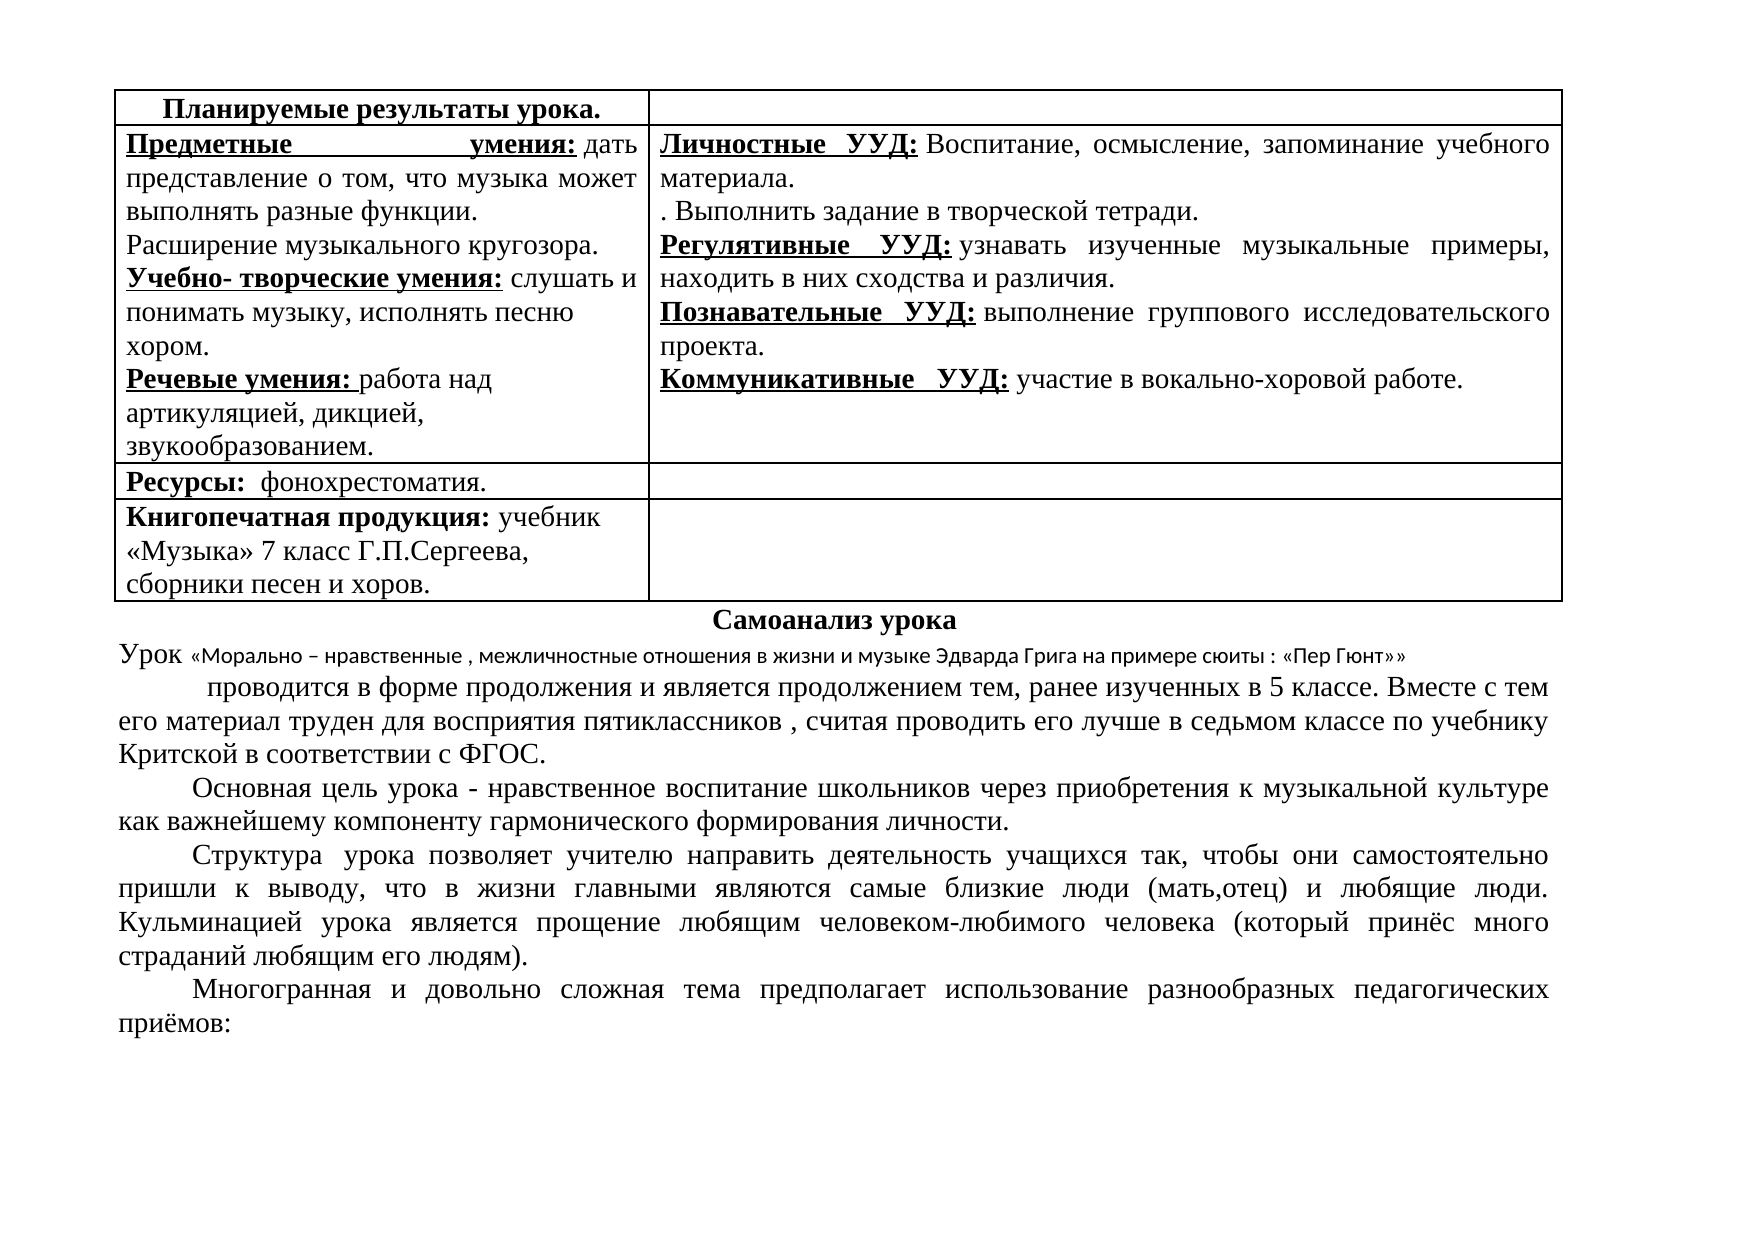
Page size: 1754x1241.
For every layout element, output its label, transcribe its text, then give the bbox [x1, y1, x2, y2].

table_cell [650, 464, 1561, 497]
table_cell Личностные УУД: Воспитание, осмысление, запоминание учебного материала. . Выполнить задание в творческой тетради. Регулятивные УУД: узнавать изученные музыкальные примеры, находить в них сходства и различия. Познавательные УУД: выполнение группового исследовательского проекта. Коммуникативные УУД: участие в вокально-хоровой работе. [650, 126, 1561, 462]
text Основная цель урока - нравственное воспитание школьников через приобретения к музыкальной культуре как важнейшему компоненту гармонического формирования личности. [118, 770, 1550, 837]
table_cell Книгопечатная продукция: учебник «Музыка» 7 класс Г.П.Сергеева, сборники песен и хоров. [116, 500, 648, 600]
text Урок «Морально – нравственные , межличностные отношения в жизни и музыке Эдварда Грига на примере сюиты : «Пер Гюнт»» [118, 636, 1550, 669]
table_cell [650, 500, 1561, 600]
table_cell Планируемые результаты урока. [116, 91, 648, 124]
table_cell [650, 91, 1561, 124]
text Самоанализ урока [118, 602, 1550, 636]
text Структура урока позволяет учителю направить деятельность учащихся так, чтобы они самостоятельно пришли к выводу, что в жизни главными являются самые близкие люди (мать,отец) и любящие люди. Кульминацией урока является прощение любящим человеком-любимого человека (который принёс много страданий любящим его людям). [118, 837, 1550, 971]
text Многогранная и довольно сложная тема предполагает использование разнообразных педагогических приёмов: [118, 971, 1550, 1038]
text проводится в форме продолжения и является продолжением тем, ранее изученных в 5 классе. Вместе с тем его материал труден для восприятия пятиклассников , считая проводить его лучше в седьмом классе по учебнику Критской в соответствии с ФГОС. [118, 669, 1550, 770]
table_cell Предметные умения: дать представление о том, что музыка может выполнять разные функции. Расширение музыкального кругозора. Учебно- творческие умения: слушать и понимать музыку, исполнять песню хором. Речевые умения: работа над артикуляцией, дикцией, звукообразованием. [116, 126, 648, 462]
table_cell Ресурсы: фонохрестоматия. [116, 464, 648, 497]
